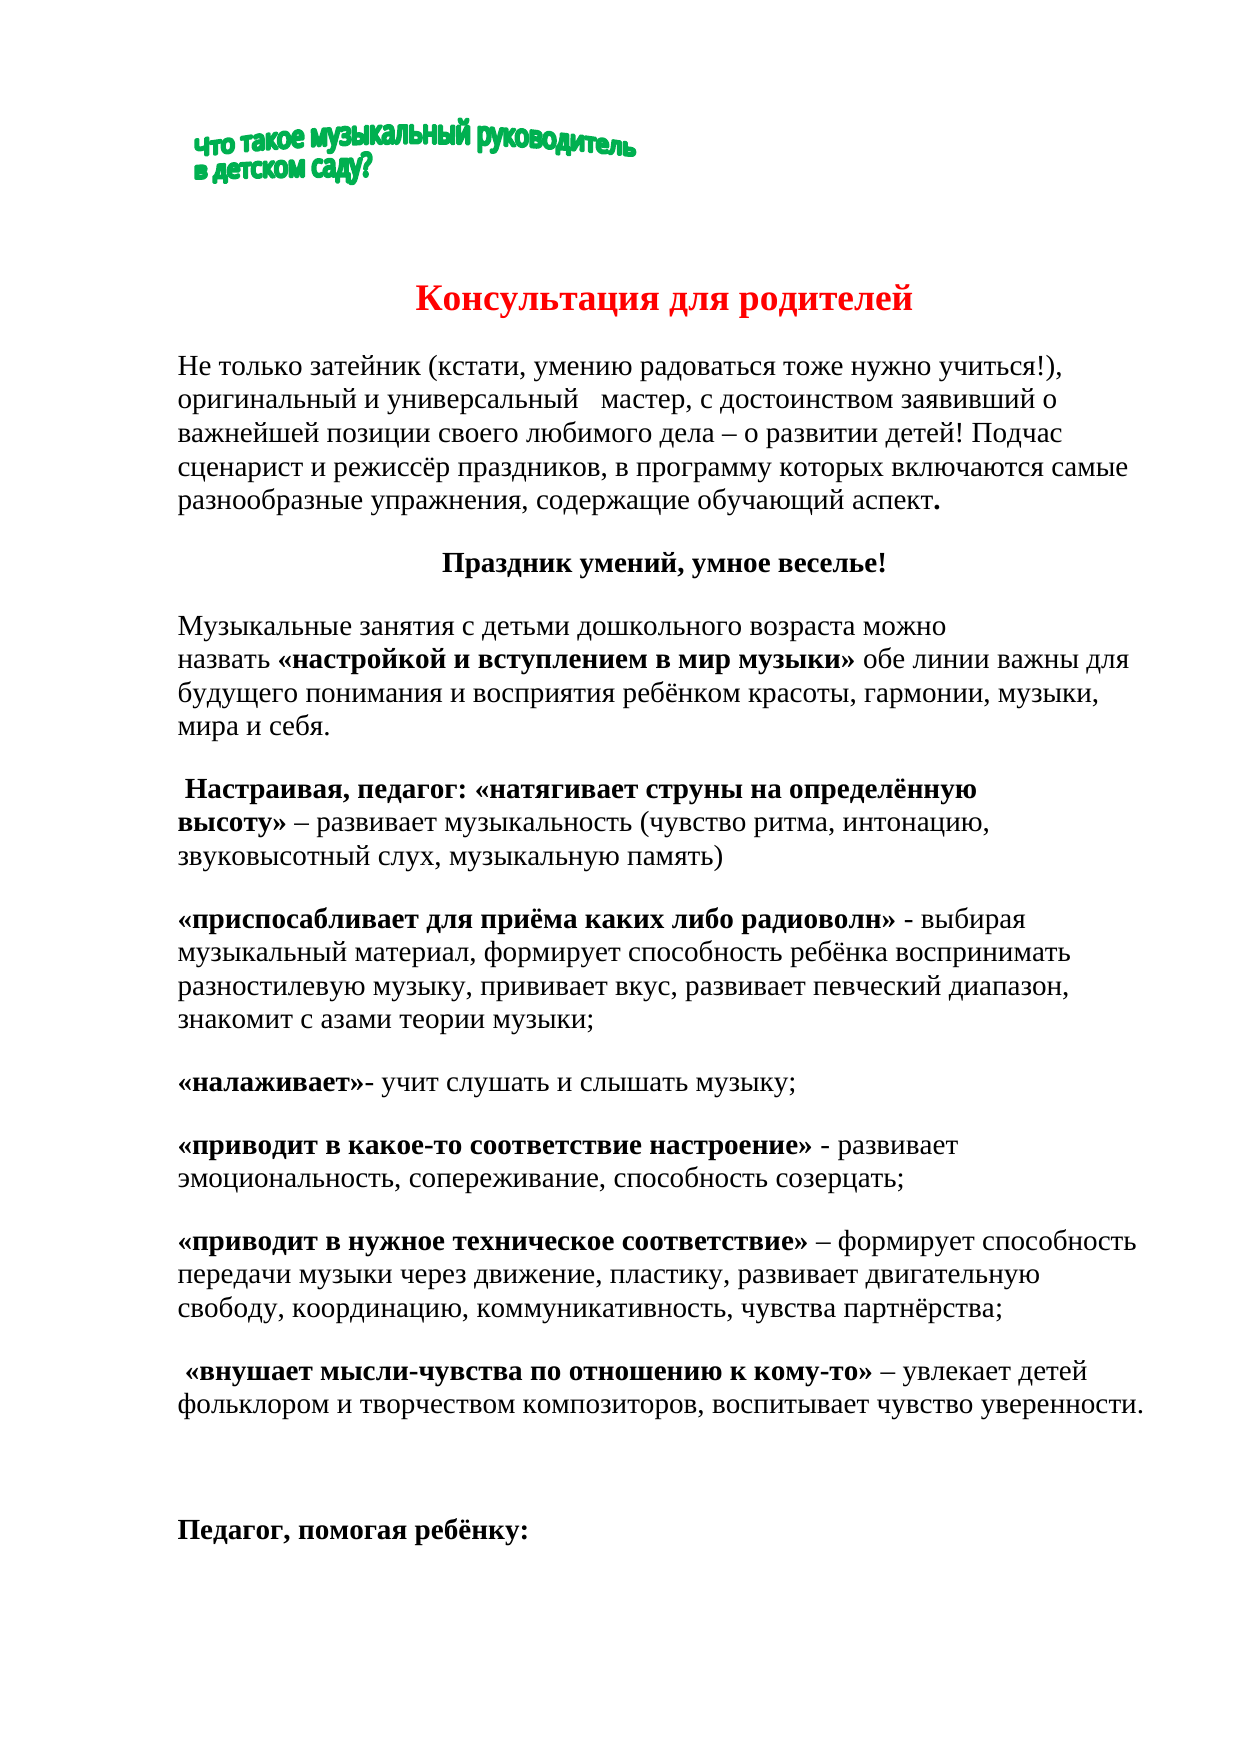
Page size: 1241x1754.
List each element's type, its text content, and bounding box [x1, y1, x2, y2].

text Не только затейник (кстати, умению радоваться тоже нужно учиться!), оригинальный и универсальный мастер, с достоинством заявивший о важнейшей позиции своего любимого дела – о развитии детей! Подчас сценарист и режиссёр праздников, в программу которых включаются самые разнообразные упражнения, содержащие обучающий аспект. [177, 348, 1152, 516]
text «внушает мысли-чувства по отношению к кому-то» – увлекает детей фольклором и творчеством композиторов, воспитывает чувство уверенности. [177, 1353, 1152, 1420]
text «приводит в какое-то соответствие настроение» - развивает эмоциональность, сопереживание, способность созерцать; [177, 1127, 1152, 1194]
text Праздник умений, умное веселье! [177, 545, 1152, 578]
text «приводит в нужное техническое соответствие» – формирует способность передачи музыки через движение, пластику, развивает двигательную свободу, координацию, коммуникативность, чувства партнёрства; [177, 1223, 1152, 1324]
text Педагог, помогая ребёнку: [177, 1512, 1152, 1545]
text «налаживает»- учит слушать и слышать музыку; [177, 1064, 1152, 1098]
text Музыкальные занятия с детьми дошкольного возраста можно назвать «настройкой и вступлением в мир музыки» обе линии важны для будущего понимания и восприятия ребёнком красоты, гармонии, музыки, мира и себя. [177, 608, 1152, 742]
text «приспосабливает для приёма каких либо радиоволн» - выбирая музыкальный материал, формирует способность ребёнка воспринимать разностилевую музыку, прививает вкус, развивает певческий диапазон, знакомит с азами теории музыки; [177, 901, 1152, 1035]
text Консультация для родителей [177, 276, 1152, 319]
text Настраивая, педагог: «натягивает струны на определённую высоту» – развивает музыкальность (чувство ритма, интонацию, звуковысотный слух, музыкальную память) [177, 771, 1152, 872]
